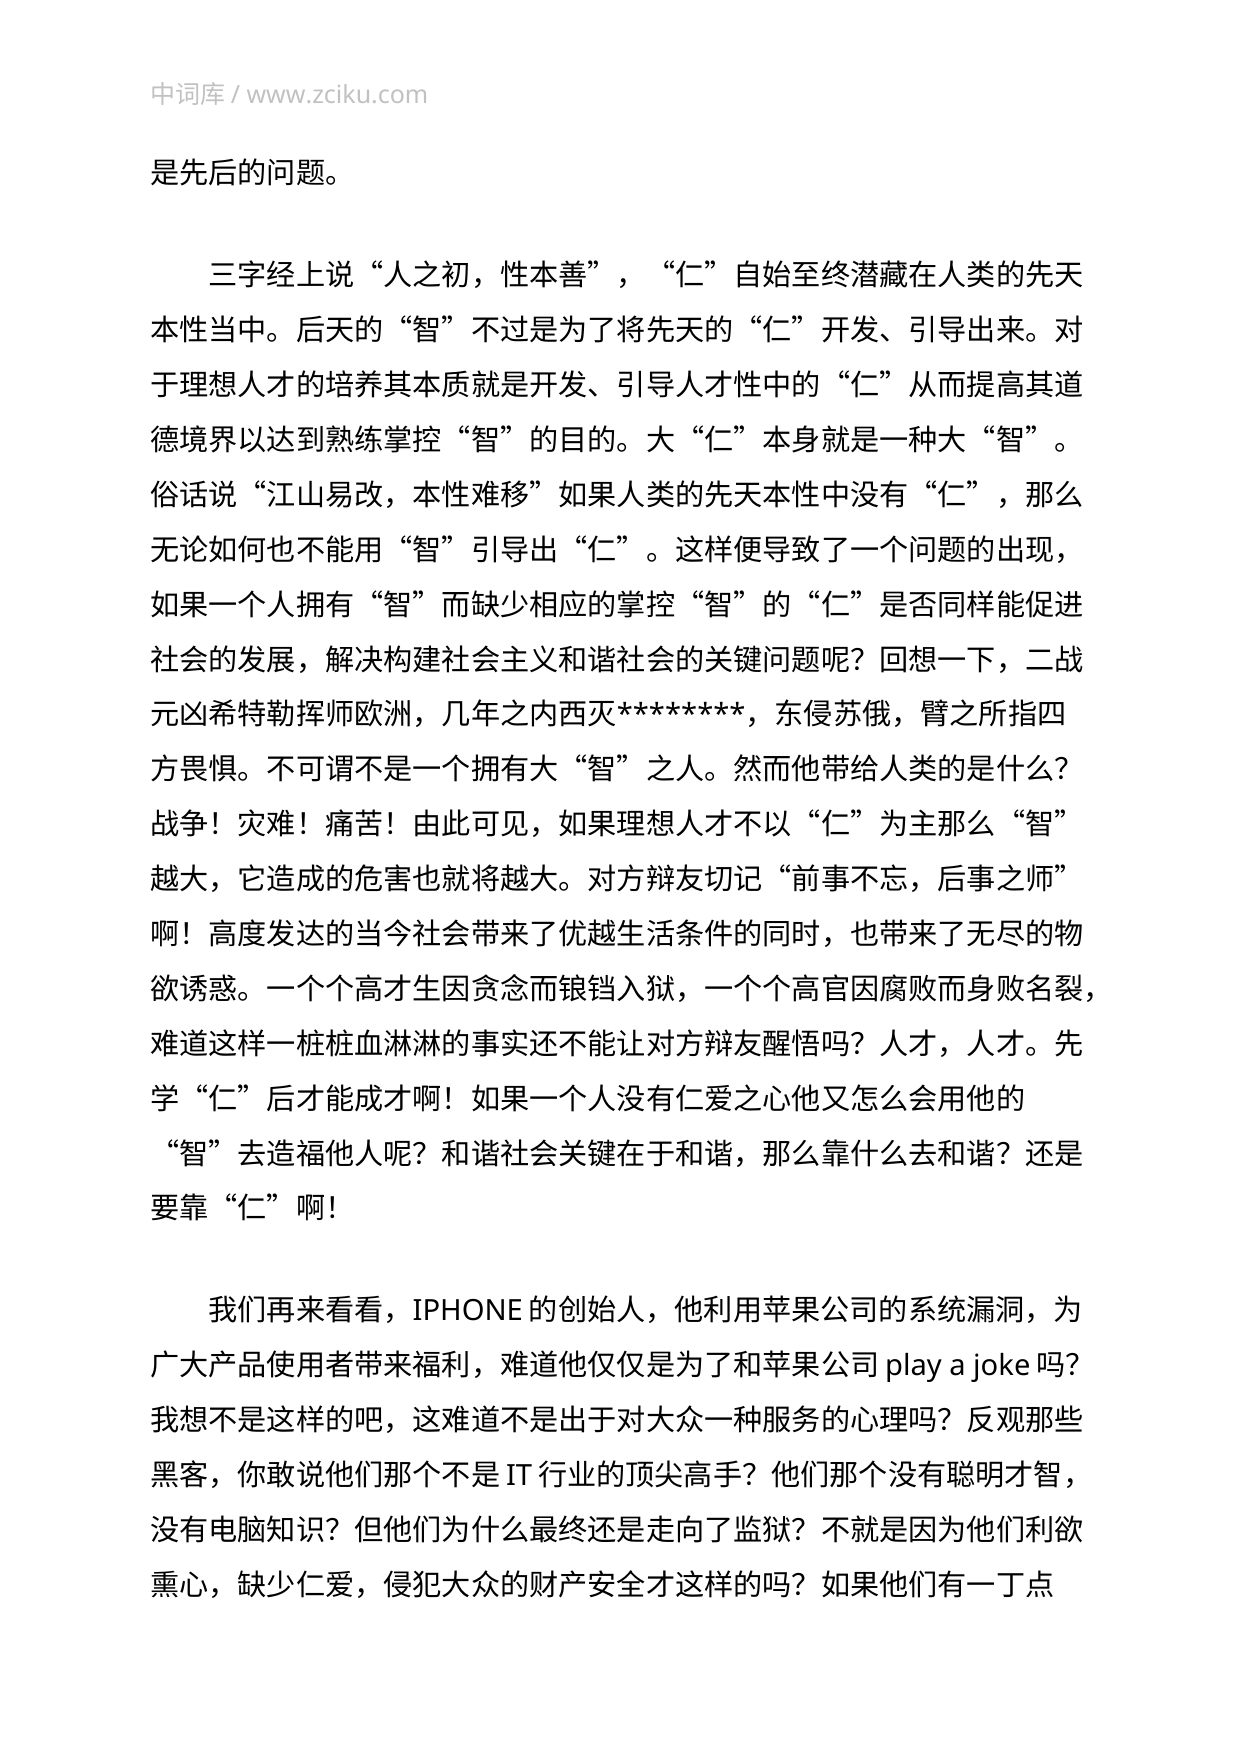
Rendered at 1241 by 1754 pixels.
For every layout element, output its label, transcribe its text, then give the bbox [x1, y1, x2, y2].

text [150, 150, 1090, 192]
text 三字经上说“人之初，性本善”，“仁”自始至终潜藏在人类的先天本性当中。后天的“智”不过是为了将先天的“仁”开发、引导出来。对于理想人才的培养其本质就是开发、引导人才性中的“仁”从而提高其道德境界以达到熟练掌控“智”的目的。大“仁”本身就是一种大“智”。俗话说“江山易改，本性难移”如果人类的先天本性中没有“仁”，那么无论如何也不能用“智”引导出“仁”。这样便导致了一个问题的出现，如果一个人拥有“智”而缺少相应的掌控“智”的“仁”是否同样能促进社会的发展，解决构建社会主义和谐社会的关键问题呢？回想一下，二战元凶希特勒挥师欧洲，几年之内西灭********，东侵苏俄，臂之所指四方畏惧。不可谓不是一个拥有大“智”之人。然而他带给人类的是什么？战争！灾难！痛苦！由此可见，如果理想人才不以“仁”为主那么“智”越大，它造成的危害也就将越大。对方辩友切记“前事不忘，后事之师”啊！高度发达的当今社会带来了优越生活条件的同时，也带来了无尽的物欲诱惑。一个个高才生因贪念而锒铛入狱，一个个高官因腐败而身败名裂，难道这样一桩桩血淋淋的事实还不能让对方辩友醒悟吗？人才，人才。先学“仁”后才能成才啊！如果一个人没有仁爱之心他又怎么会用他的“智”去造福他人呢？和谐社会关键在于和谐，那么靠什么去和谐？还是要靠“仁”啊！ [150, 252, 1090, 1227]
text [150, 1287, 1090, 1604]
